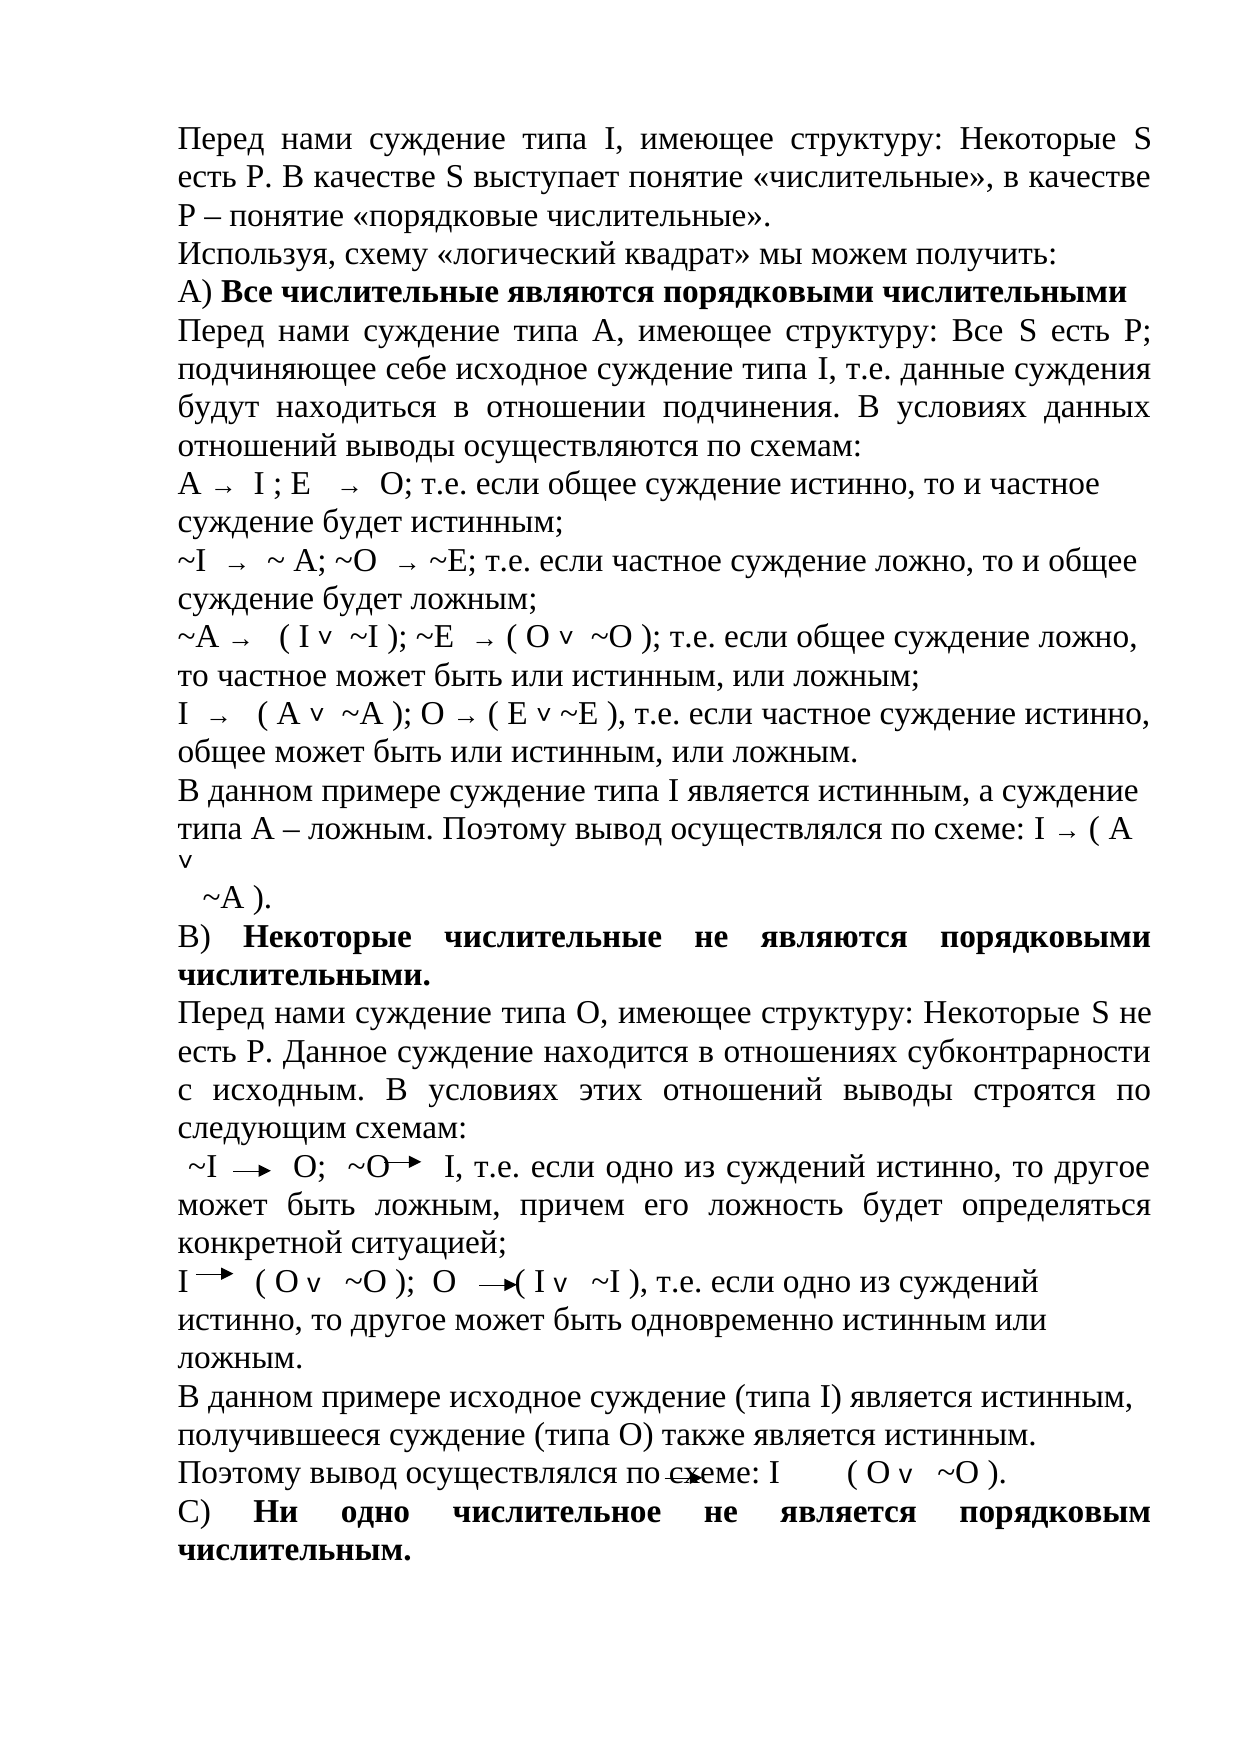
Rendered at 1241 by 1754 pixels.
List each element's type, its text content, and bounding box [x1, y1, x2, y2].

text ~I O; ~O I, т.е. если одно из суждений истинно, то другое может быть ложным, причем его ложность будет определяться конкретной ситуацией; [177, 1146, 1152, 1261]
text В данном примере суждение типа I является истинным, а суждение типа А – ложным. Поэтому вывод осуществлялся по схеме: I → ( A ˅ [177, 770, 1152, 878]
text I ( O v ~O ); O ( I v ~I ), т.е. если одно из суждений истинно, то другое может быть одновременно истинным или ложным. [177, 1261, 1152, 1376]
text А → I ; Е → О; т.е. если общее суждение истинно, то и частное суждение будет истинным; [177, 463, 1152, 540]
text Используя, схему «логический квадрат» мы можем получить: [177, 233, 1152, 271]
text В) Некоторые числительные не являются порядковыми числительными. [177, 916, 1152, 993]
text I → ( А ˅ ~А ); О → ( Е ˅ ~Е ), т.е. если частное суждение истинно, общее может быть или истинным, или ложным. [177, 693, 1152, 770]
text Перед нами суждение типа I, имеющее структуру: Некоторые S есть Р. В качестве S выступает понятие «числительные», в качестве Р – понятие «порядковые числительные». [177, 118, 1152, 233]
text ~A ). [177, 878, 1152, 916]
text А) Все числительные являются порядковыми числительными [177, 271, 1152, 310]
text С) Ни одно числительное не является порядковым числительным. [177, 1491, 1152, 1568]
text Перед нами суждение типа А, имеющее структуру: Все S есть Р; подчиняющее себе исходное суждение типа I, т.е. данные суждения будут находиться в отношении подчинения. В условиях данных отношений выводы осуществляются по схемам: [177, 310, 1152, 463]
text В данном примере исходное суждение (типа I) является истинным, получившееся суждение (типа О) также является истинным. Поэтому вывод осуществлялся по схеме: I ( O v ~O ). [177, 1376, 1152, 1491]
text Перед нами суждение типа О, имеющее структуру: Некоторые S не есть Р. Данное суждение находится в отношениях субконтрарности с исходным. В условиях этих отношений выводы строятся по следующим схемам: [177, 993, 1152, 1146]
text ~А → ( I ˅ ~I ); ~Е → ( О ˅ ~О ); т.е. если общее суждение ложно, то частное может быть или истинным, или ложным; [177, 616, 1152, 693]
text ~I → ~ А; ~О → ~Е; т.е. если частное суждение ложно, то и общее суждение будет ложным; [177, 540, 1152, 616]
